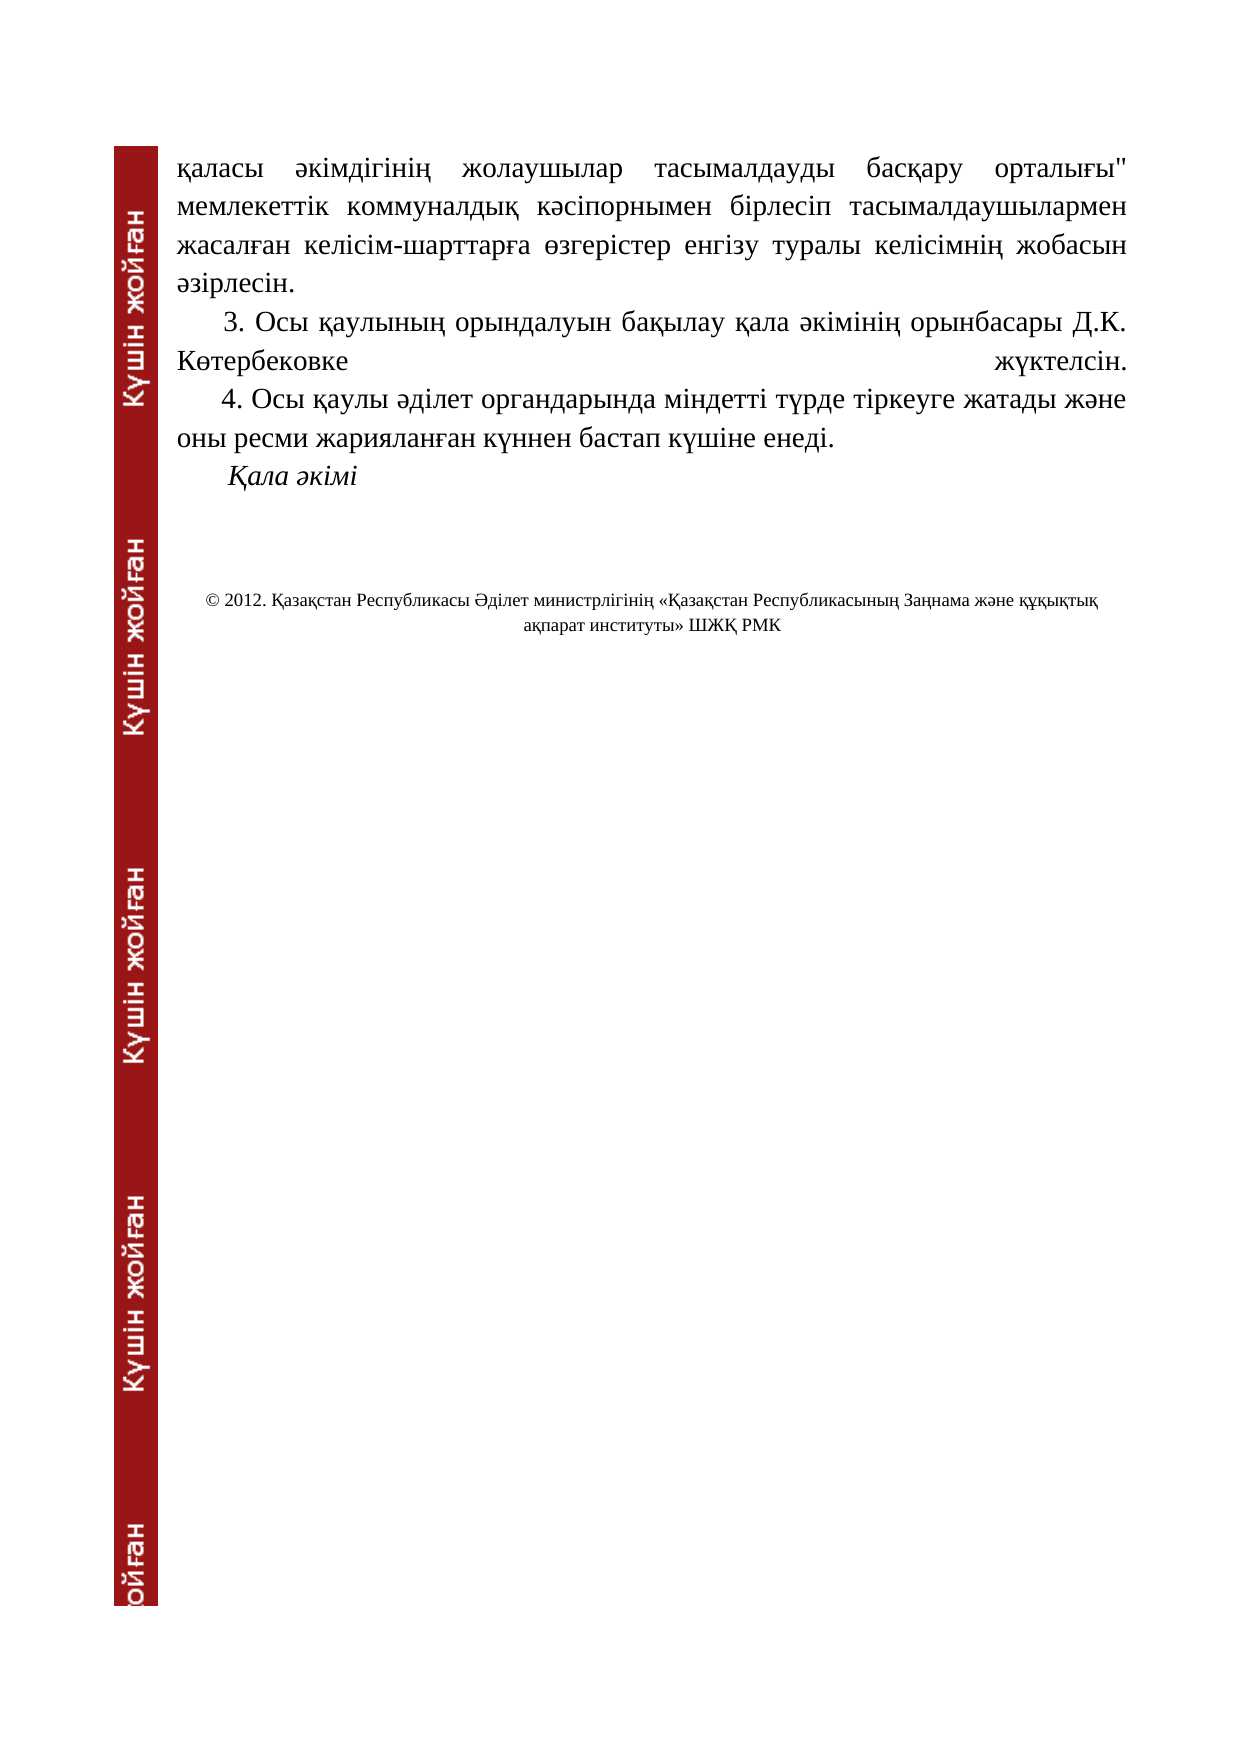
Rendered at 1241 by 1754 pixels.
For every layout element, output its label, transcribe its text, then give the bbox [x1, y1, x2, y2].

picture [114, 453, 158, 458]
picture [114, 146, 158, 150]
text Қала әкімі [112, 458, 1128, 492]
text © 2012. Қазақстан Республикасы Әділет министрлігінің «Қазақстан Республикасының Заңнама және құқықтық ақпарат институты» ШЖҚ РМК [112, 589, 1128, 635]
picture [114, 492, 158, 589]
picture [114, 635, 158, 1606]
